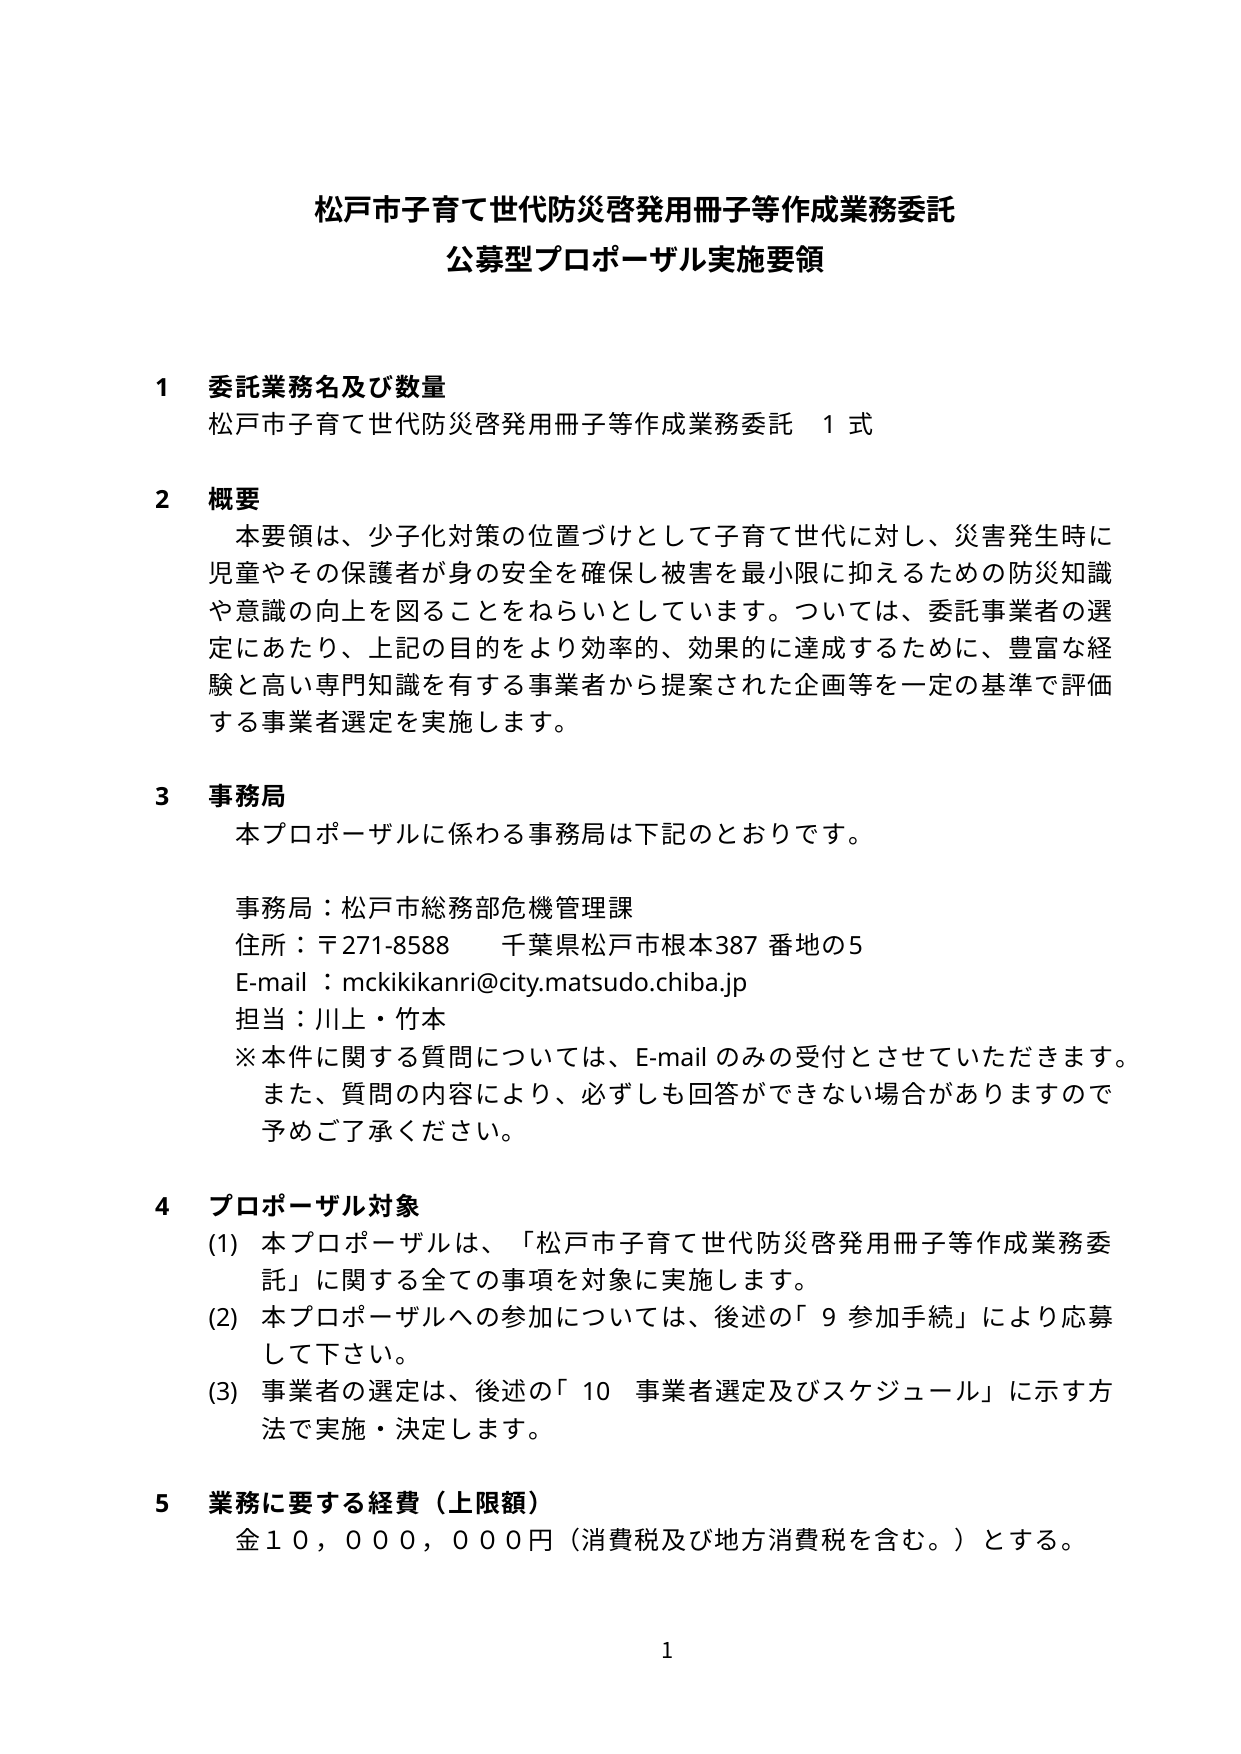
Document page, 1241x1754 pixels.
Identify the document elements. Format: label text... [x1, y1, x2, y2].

list 事務局 [155, 776, 1115, 814]
list 本プロポーザルに係わる事務局は下記のとおりです。 [155, 814, 1115, 851]
list 概要 [155, 479, 1115, 516]
list 本プロポーザルは、「松戸市子育て世代防災啓発用冊子等作成業務委託」に関する全ての事項を対象に実施します。 [199, 1223, 1115, 1297]
list E-mail：mckikikanri@city.matsudo.chiba.jp [199, 962, 1115, 999]
list 松戸市子育て世代防災啓発用冊子等作成業務委託 1式 [199, 404, 1115, 442]
text 公募型プロポーザル実施要領 [155, 230, 1115, 280]
list 本プロポーザルへの参加については、後述の｢9 参加手続｣により応募して下さい。 [199, 1297, 1115, 1371]
list 金１０，０００，０００円（消費税及び地方消費税を含む。）とする。 [199, 1520, 1115, 1557]
list 事務局：松戸市総務部危機管理課 [199, 888, 1115, 925]
list 住所：〒271-8588 千葉県松戸市根本387番地の5 [199, 925, 1115, 962]
text 松戸市子育て世代防災啓発用冊子等作成業務委託 [155, 180, 1115, 230]
list 事業者の選定は、後述の｢10 事業者選定及びスケジュール｣に示す方法で実施・決定します。 [199, 1371, 1115, 1446]
list ※本件に関する質問については、E-mailのみの受付とさせていただきます。また、質問の内容により、必ずしも回答ができない場合がありますので予めご了承ください。 [223, 1037, 1115, 1148]
list プロポーザル対象 [155, 1186, 1115, 1223]
list 業務に要する経費（上限額） [155, 1483, 1115, 1520]
list 委託業務名及び数量 [155, 367, 1115, 404]
text 本要領は、少子化対策の位置づけとして子育て世代に対し、災害発生時に児童やその保護者が身の安全を確保し被害を最小限に抑えるための防災知識や意識の向上を図ることをねらいとしています。ついては、委託事業者の選定にあたり、上記の目的をより効率的、効果的に達成するために、豊富な経験と高い専門知識を有する事業者から提案された企画等を一定の基準で評価する事業者選定を実施します。 [202, 516, 1115, 739]
list 担当：川上・竹本 [199, 999, 1115, 1037]
